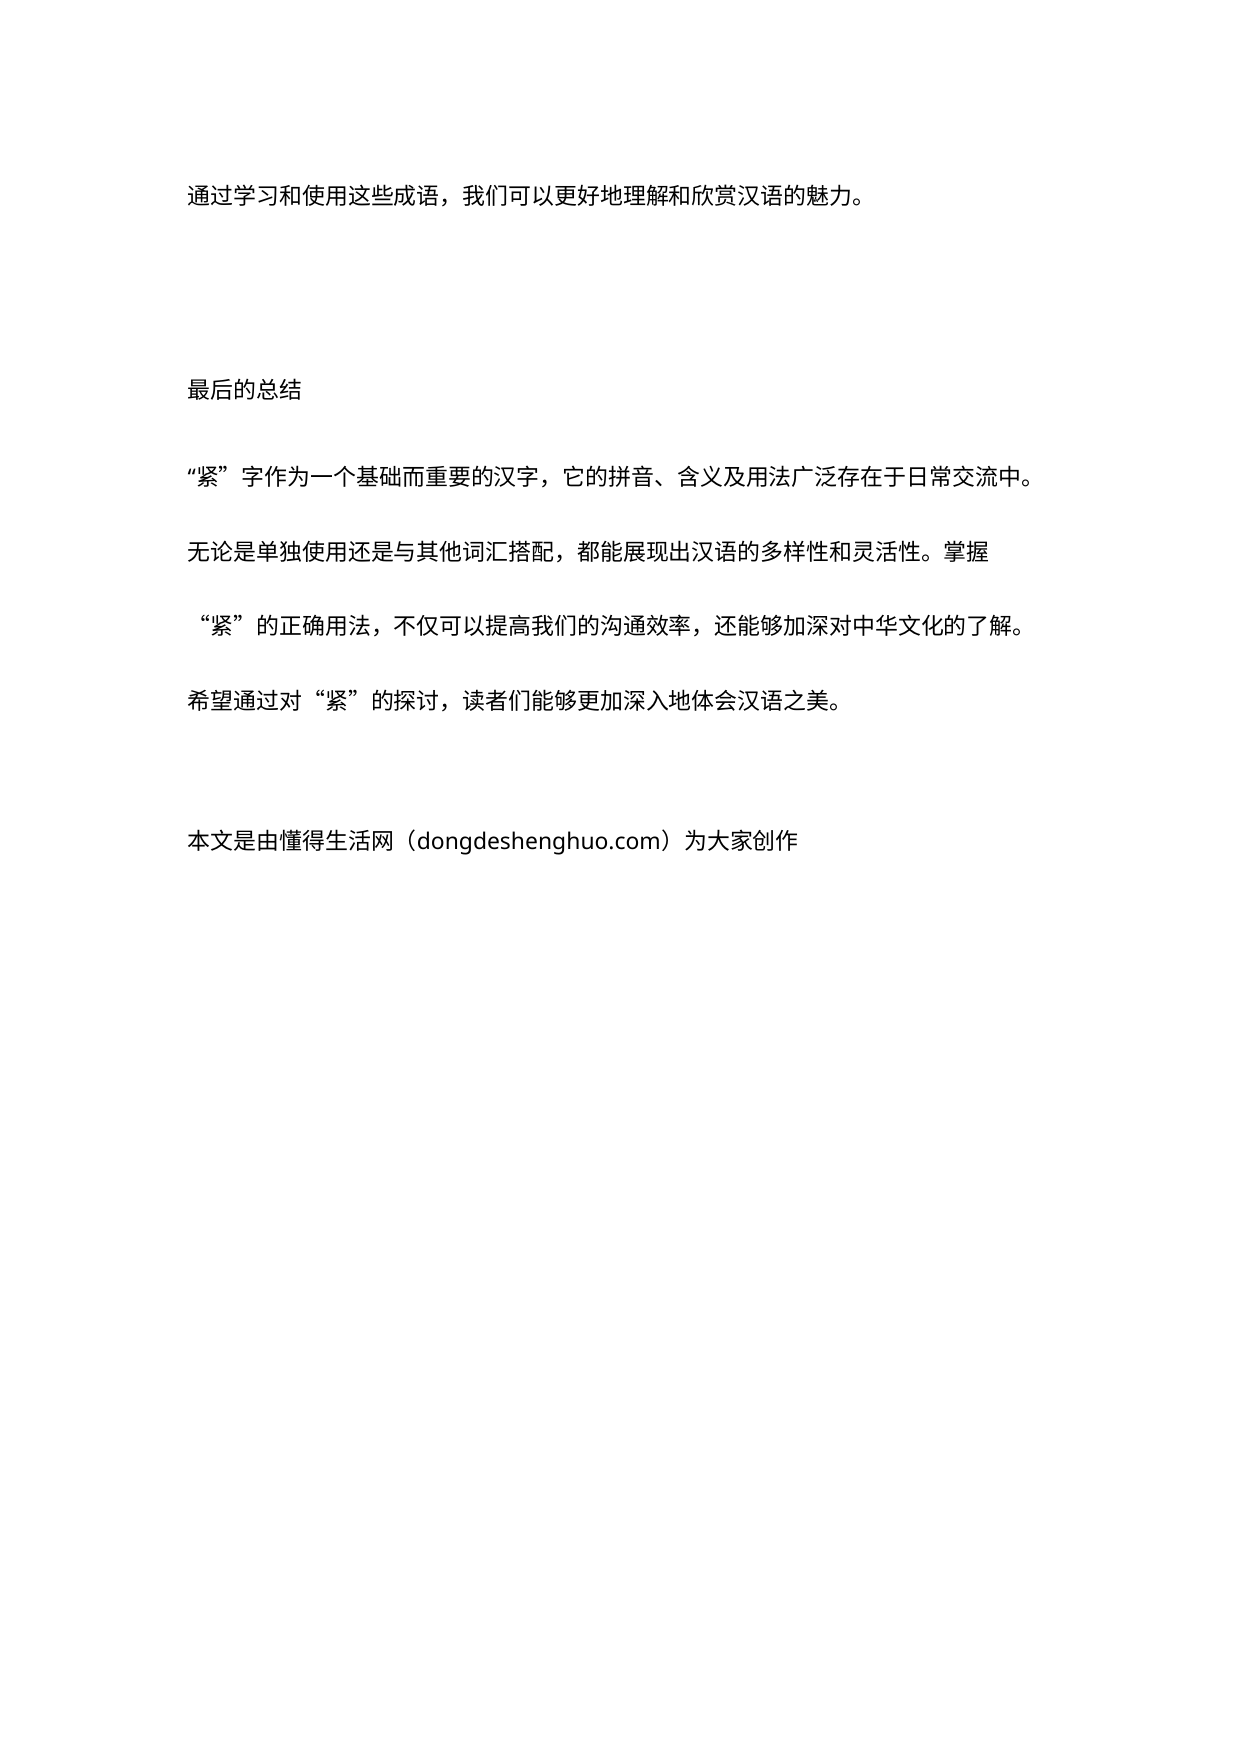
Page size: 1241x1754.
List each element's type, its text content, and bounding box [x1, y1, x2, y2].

text 本文是由懂得生活网（dongdeshenghuo.com）为大家创作 [187, 807, 1053, 872]
text 通过学习和使用这些成语，我们可以更好地理解和欣赏汉语的魅力。 [187, 162, 1053, 227]
text “紧”字作为一个基础而重要的汉字，它的拼音、含义及用法广泛存在于日常交流中。无论是单独使用还是与其他词汇搭配，都能展现出汉语的多样性和灵活性。掌握“紧”的正确用法，不仅可以提高我们的沟通效率，还能够加深对中华文化的了解。希望通过对“紧”的探讨，读者们能够更加深入地体会汉语之美。 [187, 443, 1053, 732]
text 最后的总结 [187, 356, 1053, 421]
